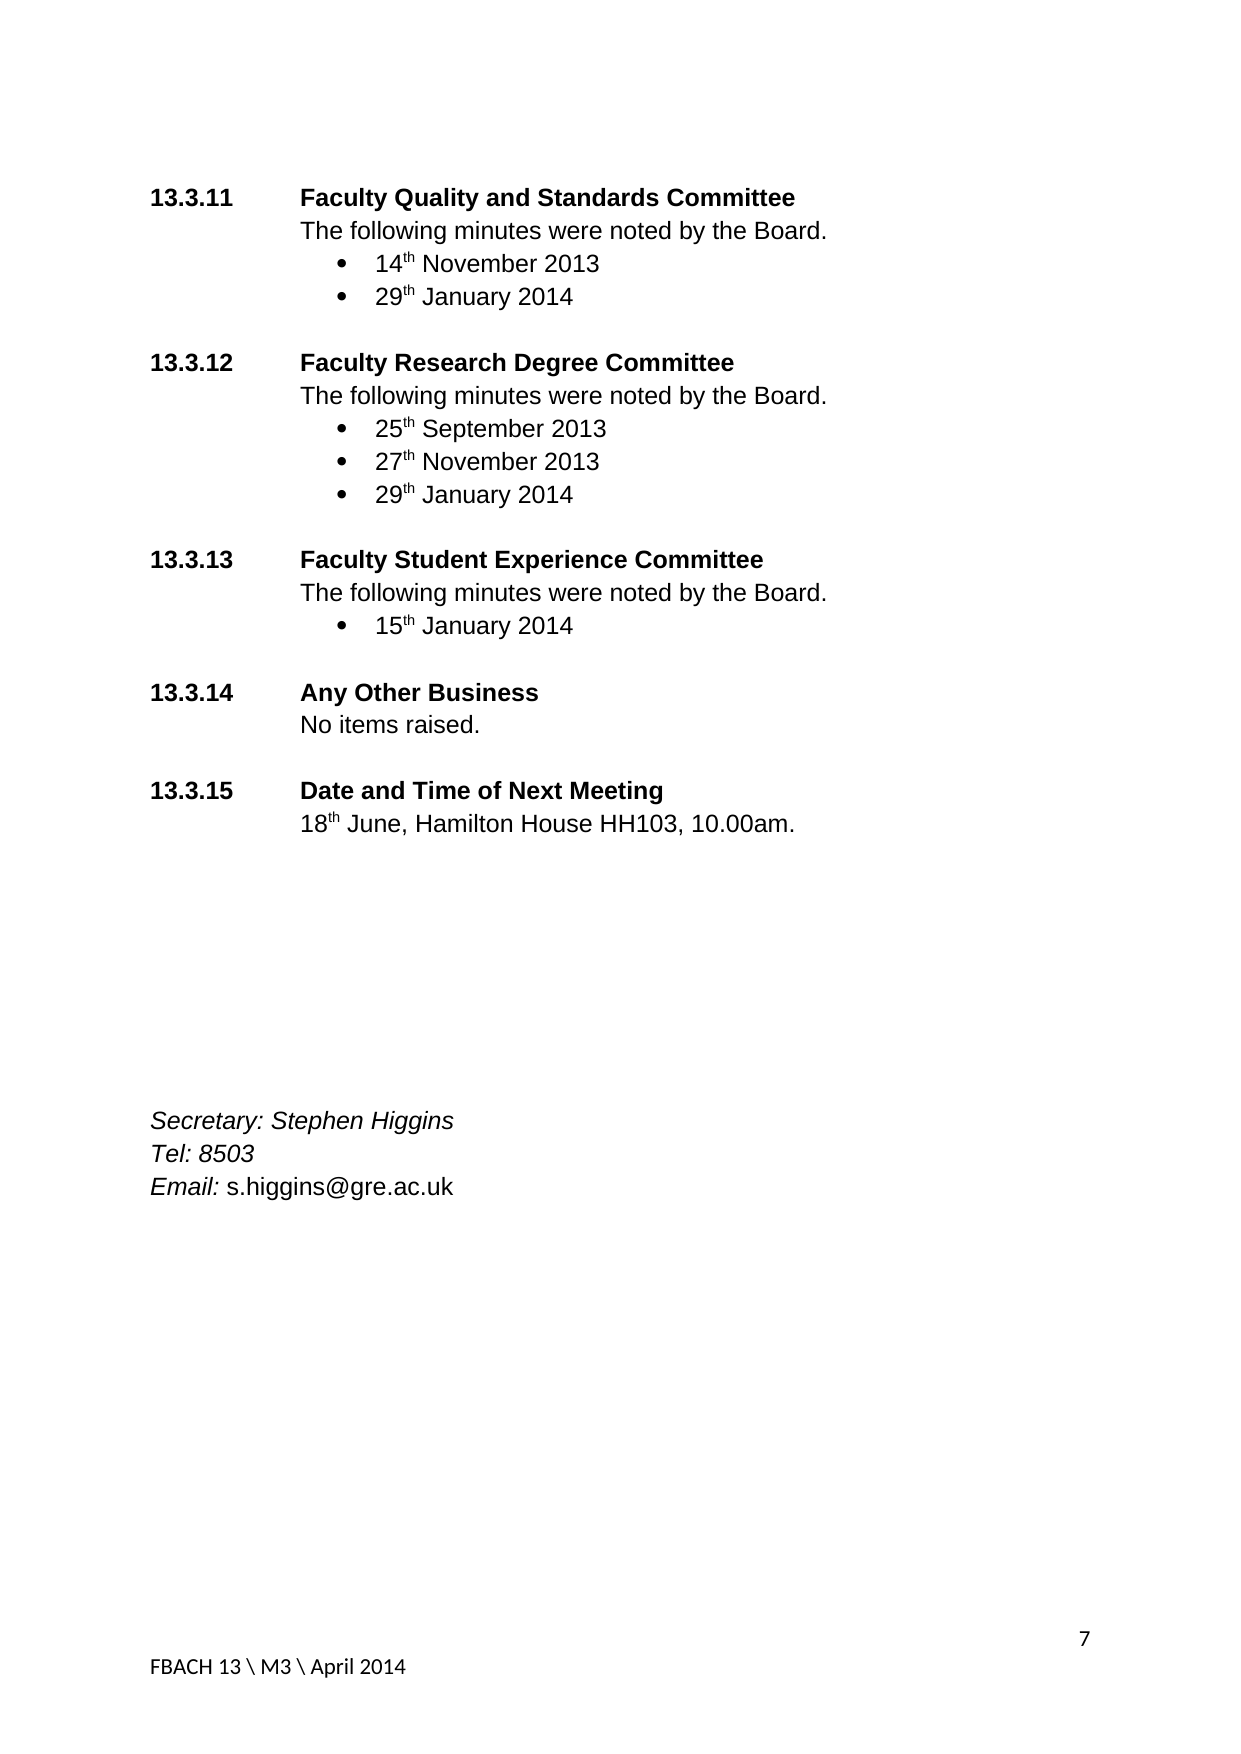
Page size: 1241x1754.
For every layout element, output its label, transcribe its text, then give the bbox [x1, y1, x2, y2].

text 13.3.14 Any Other Business [150, 677, 1090, 706]
text Secretary: Stephen Higgins [150, 1106, 1090, 1134]
list 27th November 2013 [337, 447, 1090, 476]
text The following minutes were noted by the Board. [300, 578, 1090, 607]
list 29th January 2014 [337, 282, 1090, 311]
text 18th June, Hamilton House HH103, 10.00am. [150, 809, 1090, 837]
text Tel: 8503 [150, 1139, 1090, 1168]
text 13.3.13 Faculty Student Experience Committee [150, 545, 1090, 574]
text 13.3.15 Date and Time of Next Meeting [150, 776, 1090, 804]
list 25th September 2013 [337, 414, 1090, 442]
list 14th November 2013 [337, 249, 1090, 278]
list 29th January 2014 [337, 480, 1090, 509]
text The following minutes were noted by the Board. [300, 216, 1090, 245]
text Email: s.higgins@gre.ac.uk [150, 1172, 1090, 1201]
text No items raised. [150, 711, 1090, 771]
text 13.3.11 Faculty Quality and Standards Committee [150, 183, 1090, 212]
text The following minutes were noted by the Board. [150, 381, 1090, 409]
text 13.3.12 Faculty Research Degree Committee [150, 348, 1090, 376]
list 15th January 2014 [337, 611, 1090, 640]
